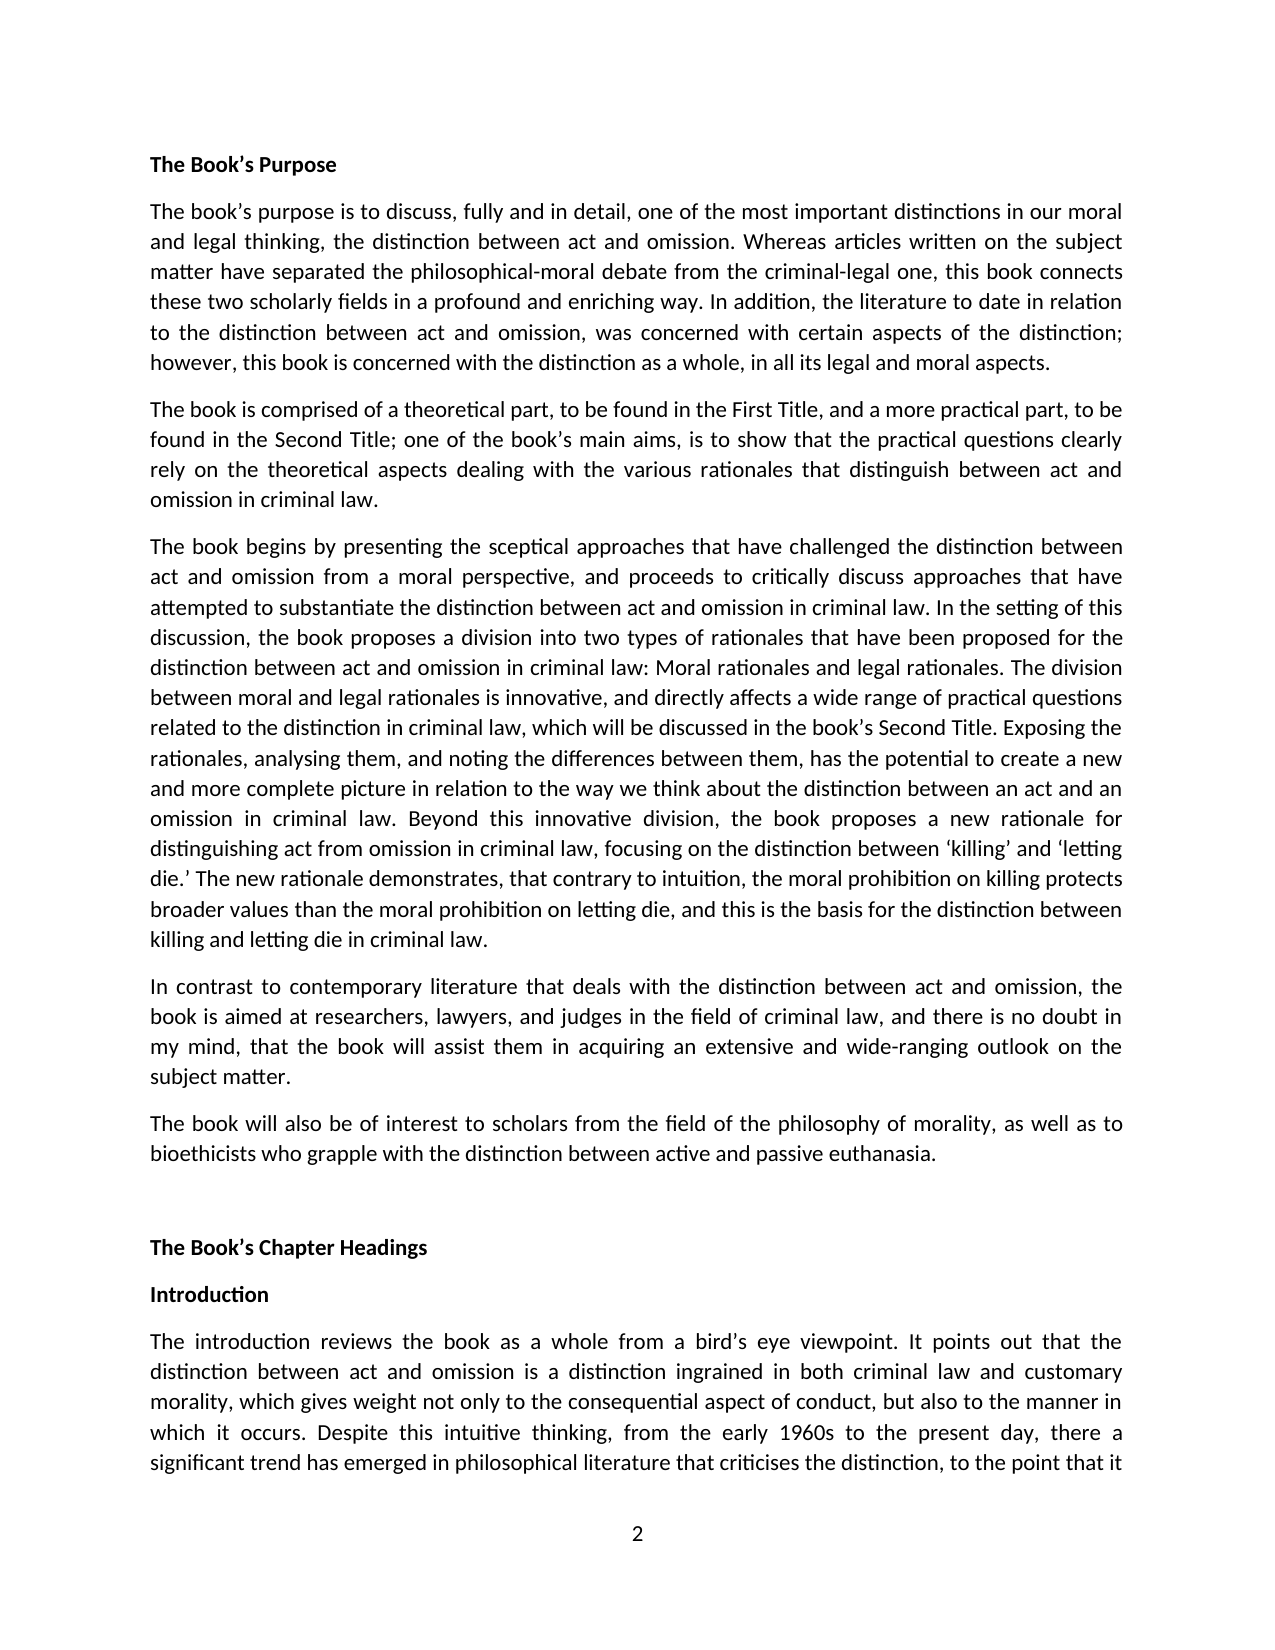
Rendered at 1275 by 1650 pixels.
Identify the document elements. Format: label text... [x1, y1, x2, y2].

text In contrast to contemporary literature that deals with the distinction between act and omission, the book is aimed at researchers, lawyers, and judges in the field of criminal law, and there is no doubt in my mind, that the book will assist them in acquiring an extensive and wide-ranging outlook on the subject matter. [150, 972, 1125, 1091]
text The book will also be of interest to scholars from the field of the philosophy of morality, as well as to bioethicists who grapple with the distinction between active and passive euthanasia. [150, 1109, 1125, 1168]
text The book is comprised of a theoretical part, to be found in the First Title, and a more practical part, to be found in the Second Title; one of the book’s main aims, is to show that the practical questions clearly rely on the theoretical aspects dealing with the various rationales that distinguish between act and omission in criminal law. [150, 395, 1125, 513]
text The Book’s Chapter Headings [150, 1233, 1125, 1261]
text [150, 1327, 1125, 1476]
text The book begins by presenting the sceptical approaches that have challenged the distinction between act and omission from a moral perspective, and proceeds to critically discuss approaches that have attempted to substantiate the distinction between act and omission in criminal law. In the setting of this discussion, the book proposes a division into two types of rationales that have been proposed for the distinction between act and omission in criminal law: Moral rationales and legal rationales. The division between moral and legal rationales is innovative, and directly affects a wide range of practical questions related to the distinction in criminal law, which will be discussed in the book’s Second Title. Exposing the rationales, analysing them, and noting the differences between them, has the potential to create a new and more complete picture in relation to the way we think about the distinction between an act and an omission in criminal law. Beyond this innovative division, the book proposes a new rationale for distinguishing act from omission in criminal law, focusing on the distinction between ‘killing’ and ‘letting die.’ The new rationale demonstrates, that contrary to intuition, the moral prohibition on killing protects broader values ​​than the moral prohibition on letting die, and this is the basis for the distinction between killing and letting die in criminal law. [150, 532, 1125, 953]
text Introduction [150, 1280, 1125, 1308]
text The Book’s Purpose [150, 150, 1125, 178]
text The book’s purpose is to discuss, fully and in detail, one of the most important distinctions in our moral and legal thinking, the distinction between act and omission. Whereas articles written on the subject matter have separated the philosophical-moral debate from the criminal-legal one, this book connects these two scholarly fields in a profound and enriching way. In addition, the literature to date in relation to the distinction between act and omission, was concerned with certain aspects of the distinction; however, this book is concerned with the distinction as a whole, in all its legal and moral aspects. [150, 197, 1125, 376]
